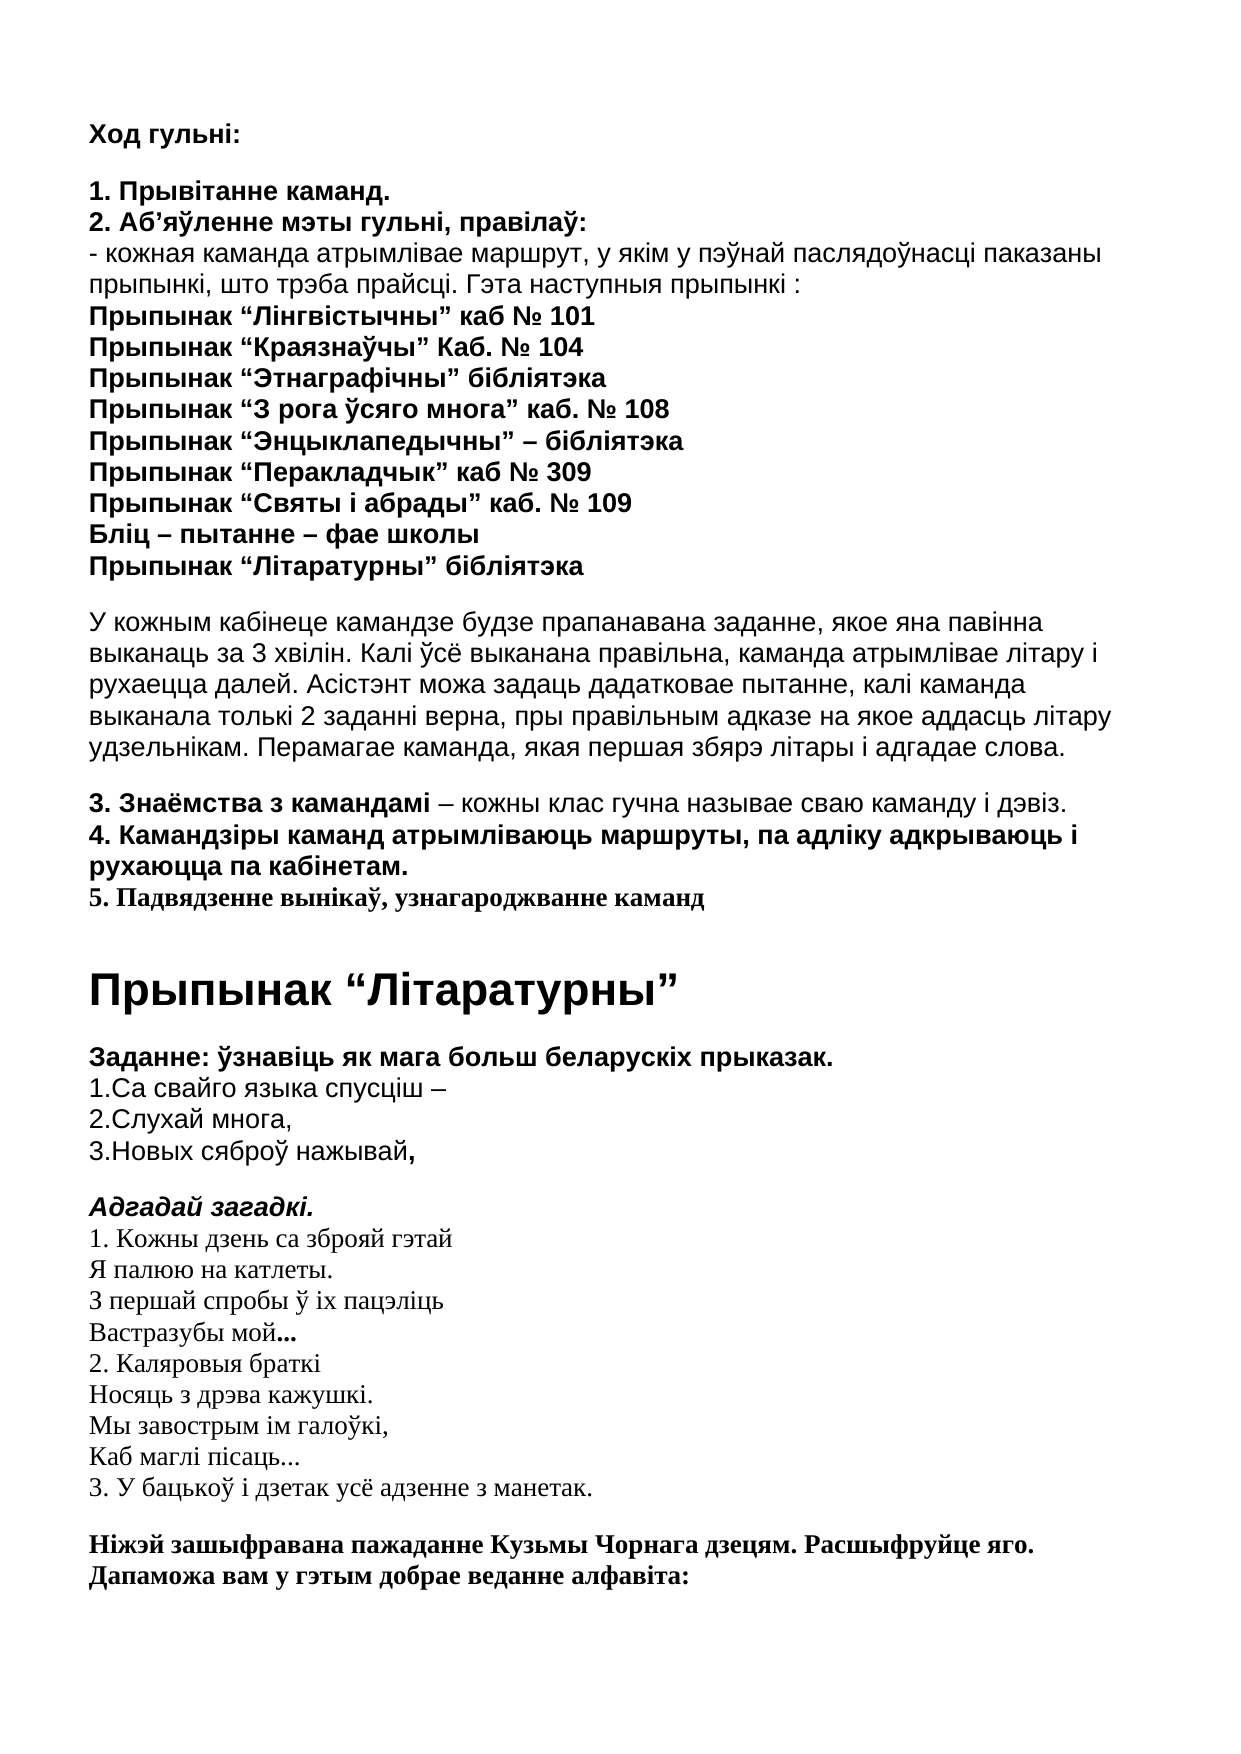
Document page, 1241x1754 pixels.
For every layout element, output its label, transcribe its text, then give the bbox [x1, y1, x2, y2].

text Прыпынак “Перакладчык” каб № 309 [89, 456, 1152, 487]
text З першай спробы ў іх пацэліць [89, 1284, 1152, 1316]
text - кожная каманда атрымлівае маршрут, у якім у пэўнай паслядоўнасці паказаны прыпынкі, што трэба прайсці. Гэта наступныя прыпынкі : [89, 237, 1152, 299]
text Прыпынак “Літаратурны” бібліятэка [89, 549, 1152, 581]
text 1. Прывітанне каманд. [89, 174, 1152, 206]
text Я палюю на катлеты. [89, 1253, 1152, 1284]
text Адгадай загадкі. [89, 1191, 1152, 1222]
text Мы завострым ім галоўкі, [89, 1409, 1152, 1440]
text Прыпынак “Святы і абрады” каб. № 109 [89, 487, 1152, 518]
text Вастразубы мой... [89, 1316, 1152, 1347]
text 2. Каляровыя браткі [89, 1347, 1152, 1378]
text 4. Камандзіры каманд атрымліваюць маршруты, па адліку адкрываюць і рухаюцца па кабінетам. [89, 819, 1152, 881]
text 3. Знаёмства з камандамі – кожны клас гучна называе сваю каманду і дэвіз. [89, 787, 1152, 819]
text 1.Са свайго языка спусціш – [89, 1072, 1152, 1103]
text 2. Аб’яўленне мэты гульні, правілаў: [89, 206, 1152, 237]
text Заданне: ўзнавіць як мага больш беларускіх прыказак. [89, 1041, 1152, 1072]
text 2.Слухай многа, [89, 1103, 1152, 1134]
text У кожным кабінеце камандзе будзе прапанавана заданне, якое яна павінна выканаць за 3 хвілін. Калі ўсё выканана правільна, каманда атрымлівае літару і рухаецца далей. Асістэнт можа задаць дадатковае пытанне, калі каманда выканала толькі 2 заданні верна, пры правільным адказе на якое аддасць літару удзельнікам. Перамагае каманда, якая першая збярэ літары і адгадае слова. [89, 606, 1152, 762]
text Прыпынак “Энцыклапедычны” – бібліятэка [89, 424, 1152, 456]
text Нiжэй зашыфравана пажаданне Кузьмы Чорнага дзецям. Расшыфруйце яго. Дапаможа вам у гэтым добрае веданне алфавiта: [89, 1528, 1152, 1590]
text 1. Кожны дзень са зброяй гэтай [89, 1222, 1152, 1253]
text Каб маглі пісаць... [89, 1440, 1152, 1471]
text Прыпынак “Этнаграфічны” бібліятэка [89, 362, 1152, 393]
text Ход гульні: [89, 118, 1152, 149]
text 5. Падвядзенне вынікаў, узнагароджванне каманд [89, 881, 1152, 912]
text Прыпынак “З рога ўсяго многа” каб. № 108 [89, 393, 1152, 424]
text Носяць з дрэва кажушкі. [89, 1378, 1152, 1409]
text Прыпынак “Літаратурны” [89, 963, 1152, 1016]
text Бліц – пытанне – фае школы [89, 518, 1152, 549]
text 3. У бацькоў і дзетак усё адзенне з манетак. [89, 1471, 1152, 1502]
text Прыпынак “Лінгвістычны” каб № 101 [89, 299, 1152, 331]
text 3.Новых сяброў нажывай, [89, 1134, 1152, 1166]
text Прыпынак “Краязнаўчы” Каб. № 104 [89, 331, 1152, 362]
